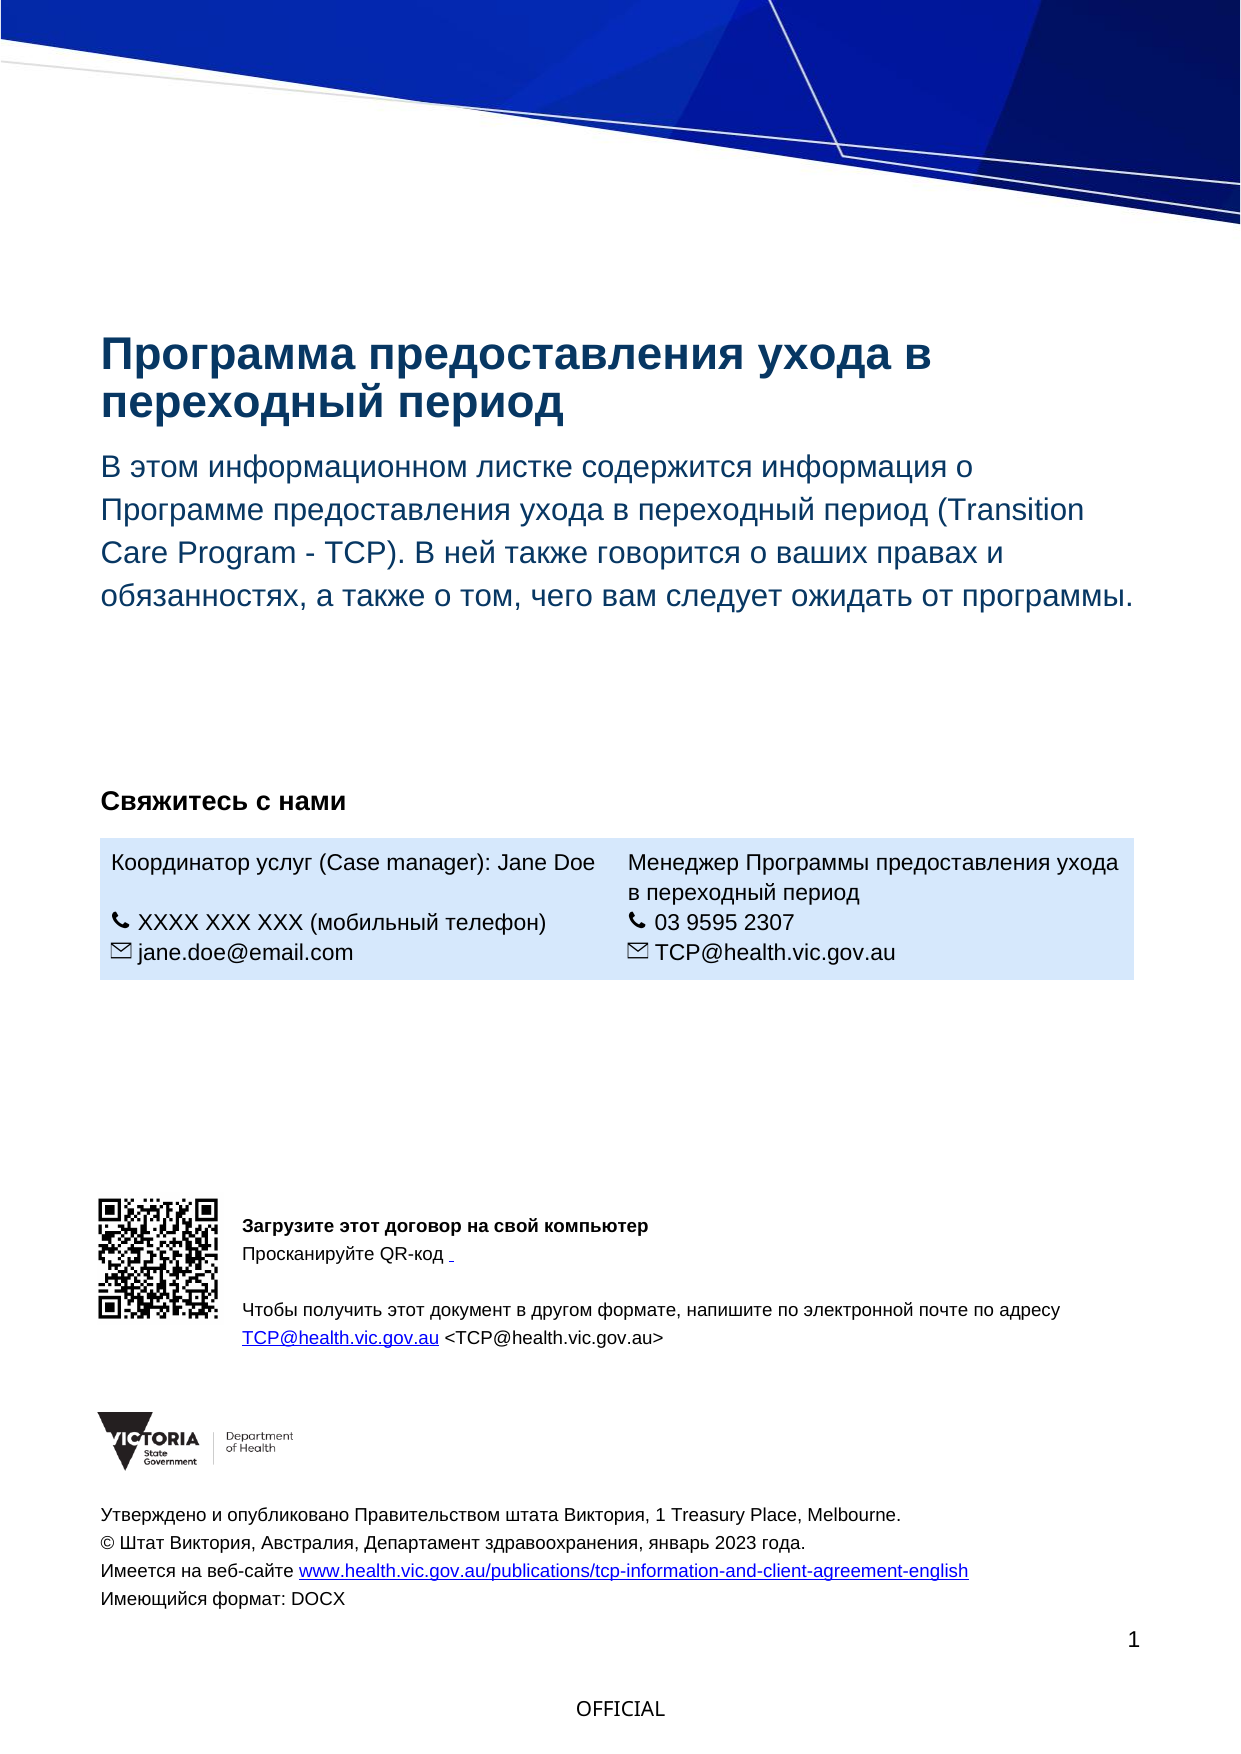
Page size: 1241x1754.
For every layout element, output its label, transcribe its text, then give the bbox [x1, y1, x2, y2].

text Утверждено и опубликовано Правительством штата Виктория, 1 Treasury Place, Melbourne. [100, 1504, 1140, 1526]
picture [110, 940, 132, 961]
picture [0, 0, 1241, 282]
text Свяжитесь с нами [100, 785, 1140, 816]
text Просканируйте QR-код [224, 1242, 1140, 1264]
text Чтобы получить этот документ в другом формате, напишите по электронной почте по адресу TCP@health.vic.gov.au <TCP@health.vic.gov.au> [100, 1298, 1140, 1348]
picture [97, 1412, 293, 1471]
picture [627, 910, 648, 931]
subtitle Программа предоставления ухода в переходный период [100, 332, 1140, 427]
subtitle В этом информационном листке содержится информация о Программе предоставления ухода в переходный период (Transition Care Program - TCP). В ней также говорится о ваших правах и обязанностях, а также о том, чего вам следует ожидать от программы. [100, 448, 1140, 613]
table_header Координатор услуг (Case manager): Jane Doe XXXX XXX XXX (мобильный телефон) jane.doe@email.com [100, 838, 617, 980]
text © Штат Виктория, Австралия, Департамент здравоохранения, январь 2023 года. [100, 1532, 1140, 1554]
text Загрузите этот договор на свой компьютер [100, 1162, 1140, 1236]
text Имеющийся формат: DOCX [100, 1588, 1140, 1610]
table_header Менеджер Программы предоставления ухода в переходный период 03 9595 2307 TCP@health.vic.gov.au [617, 838, 1134, 980]
picture [97, 1192, 224, 1325]
picture [627, 940, 649, 961]
text Имеется на веб-сайте www.health.vic.gov.au/publications/tcp-information-and-client-agreement-english [100, 1560, 1140, 1582]
picture [110, 910, 132, 931]
